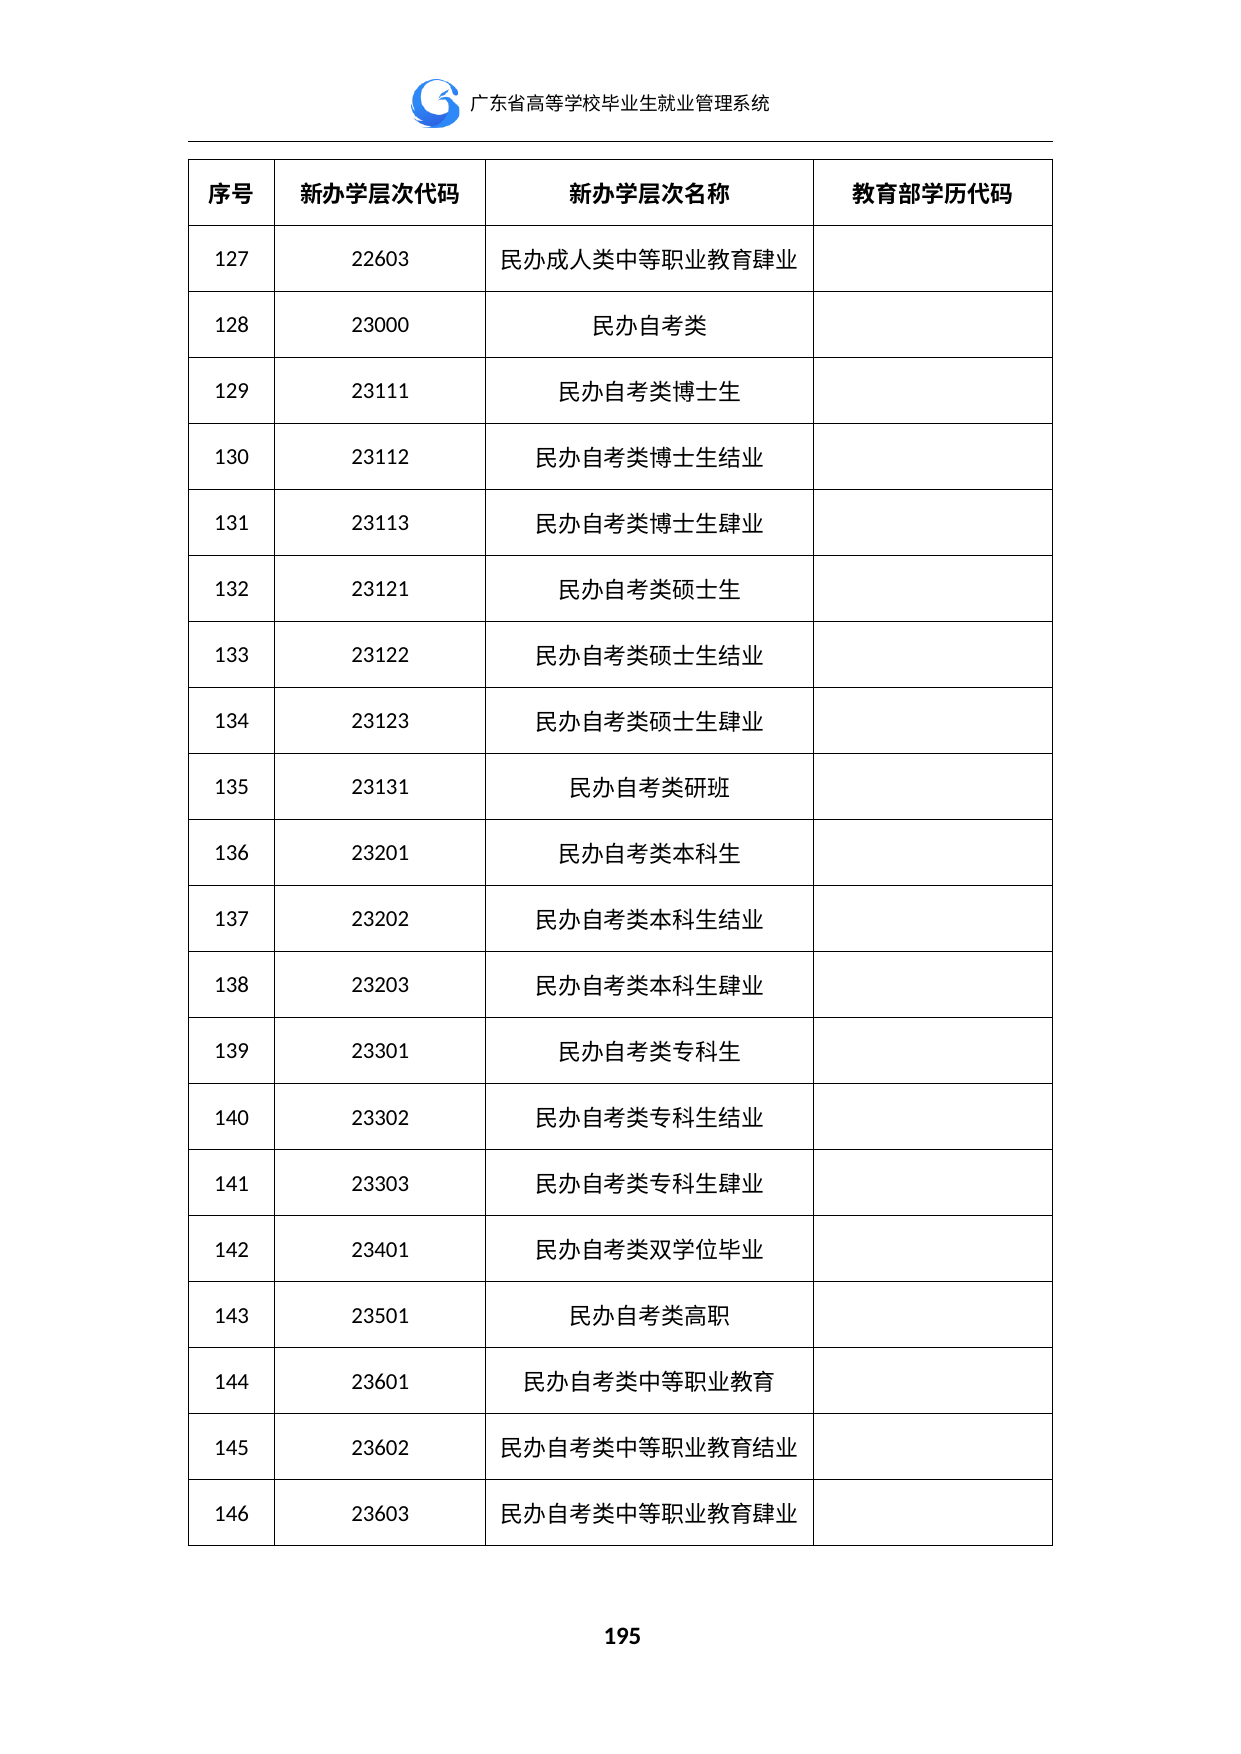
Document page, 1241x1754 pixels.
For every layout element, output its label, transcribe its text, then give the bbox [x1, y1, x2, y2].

table_cell [814, 1414, 1052, 1479]
table_cell [814, 820, 1052, 885]
table_cell 民办自考类中等职业教育结业 [486, 1414, 813, 1479]
table_cell [814, 754, 1052, 819]
table_cell 138 [189, 952, 274, 1017]
table_cell [814, 886, 1052, 951]
table_cell 141 [189, 1150, 274, 1215]
table_cell 128 [189, 292, 274, 357]
table_header 新办学层次名称 [486, 160, 813, 224]
table_cell 民办自考类博士生 [486, 358, 813, 423]
table_cell [814, 952, 1052, 1017]
table_cell 民办自考类研班 [486, 754, 813, 819]
table_cell [814, 1018, 1052, 1083]
table_cell 139 [189, 1018, 274, 1083]
table_cell 129 [189, 358, 274, 423]
table_cell 131 [189, 490, 274, 555]
table_cell 民办自考类博士生结业 [486, 424, 813, 489]
table_cell 23401 [275, 1216, 485, 1281]
table_cell [814, 424, 1052, 489]
table_cell 23501 [275, 1282, 485, 1347]
table_cell 民办自考类硕士生结业 [486, 622, 813, 687]
table_cell 23000 [275, 292, 485, 357]
table_cell [814, 622, 1052, 687]
table_cell 146 [189, 1480, 274, 1545]
table_cell 民办自考类本科生 [486, 820, 813, 885]
table_cell 130 [189, 424, 274, 489]
table_cell 23201 [275, 820, 485, 885]
picture [411, 79, 460, 128]
table_cell [814, 688, 1052, 753]
table_header 新办学层次代码 [275, 160, 485, 224]
table_cell 142 [189, 1216, 274, 1281]
table_cell 133 [189, 622, 274, 687]
table_header 教育部学历代码 [814, 160, 1052, 224]
table_cell 23302 [275, 1084, 485, 1149]
table_cell 民办自考类专科生结业 [486, 1084, 813, 1149]
table_cell 23121 [275, 556, 485, 621]
table_cell 143 [189, 1282, 274, 1347]
table_cell 134 [189, 688, 274, 753]
table_cell 127 [189, 226, 274, 291]
table_cell 民办自考类中等职业教育 [486, 1348, 813, 1413]
table_cell 137 [189, 886, 274, 951]
table_cell [814, 1282, 1052, 1347]
table_cell 民办自考类博士生肆业 [486, 490, 813, 555]
table_cell 民办自考类 [486, 292, 813, 357]
table_cell 民办成人类中等职业教育肆业 [486, 226, 813, 291]
table_cell 民办自考类本科生结业 [486, 886, 813, 951]
table_cell 132 [189, 556, 274, 621]
table_cell 23303 [275, 1150, 485, 1215]
table_cell 140 [189, 1084, 274, 1149]
table_cell [814, 1084, 1052, 1149]
table_cell 民办自考类专科生肆业 [486, 1150, 813, 1215]
table_cell 22603 [275, 226, 485, 291]
table_cell 23301 [275, 1018, 485, 1083]
table_cell 民办自考类高职 [486, 1282, 813, 1347]
table_cell 135 [189, 754, 274, 819]
table_cell 民办自考类中等职业教育肆业 [486, 1480, 813, 1545]
table_cell 23113 [275, 490, 485, 555]
table_cell [814, 1348, 1052, 1413]
table_cell [814, 1480, 1052, 1545]
table_cell 民办自考类专科生 [486, 1018, 813, 1083]
table_header 序号 [189, 160, 274, 224]
table_cell 23131 [275, 754, 485, 819]
table_cell 145 [189, 1414, 274, 1479]
table_cell [814, 292, 1052, 357]
table_cell 民办自考类双学位毕业 [486, 1216, 813, 1281]
table_cell 23603 [275, 1480, 485, 1545]
table_cell 23123 [275, 688, 485, 753]
table_cell 144 [189, 1348, 274, 1413]
table_cell 23122 [275, 622, 485, 687]
table_cell 23601 [275, 1348, 485, 1413]
table_cell 民办自考类本科生肆业 [486, 952, 813, 1017]
table_cell 民办自考类硕士生肆业 [486, 688, 813, 753]
table_cell 23111 [275, 358, 485, 423]
table_cell 23602 [275, 1414, 485, 1479]
table_cell 23202 [275, 886, 485, 951]
table_cell [814, 1216, 1052, 1281]
table_cell [814, 358, 1052, 423]
table_cell [814, 1150, 1052, 1215]
table_cell [814, 490, 1052, 555]
table_cell 23112 [275, 424, 485, 489]
table_cell 民办自考类硕士生 [486, 556, 813, 621]
table_cell 23203 [275, 952, 485, 1017]
table_cell 136 [189, 820, 274, 885]
table_cell [814, 226, 1052, 291]
table_cell [814, 556, 1052, 621]
